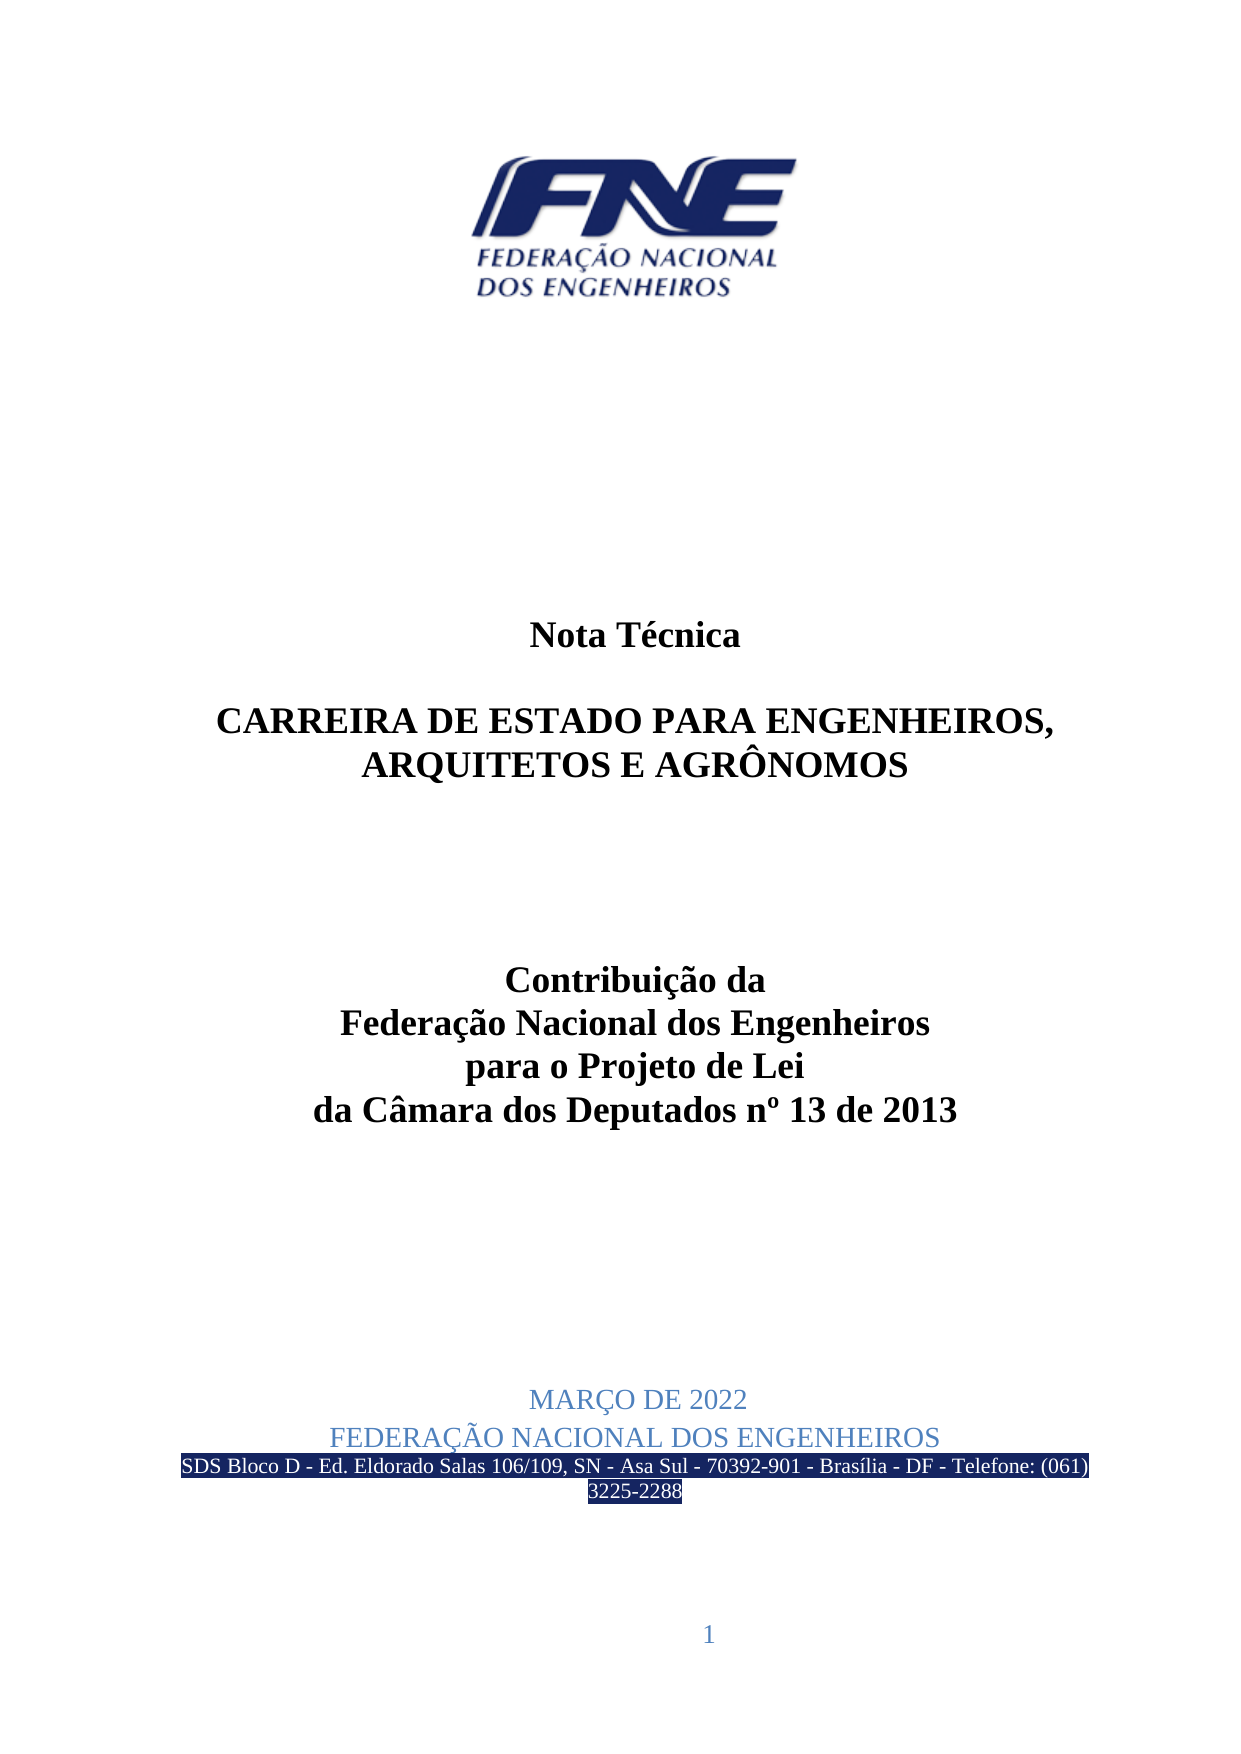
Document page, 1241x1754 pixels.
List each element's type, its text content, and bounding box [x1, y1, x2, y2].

text Contribuição da [177, 958, 1093, 1001]
text da Câmara dos Deputados nº 13 de 2013 [177, 1087, 1093, 1130]
text MARÇO DE 2022 [177, 1382, 1093, 1416]
text Nota Técnica [177, 613, 1093, 656]
text para o Projeto de Lei [177, 1044, 1093, 1087]
text CARREIRA DE ESTADO PARA ENGENHEIROS, ARQUITETOS E AGRÔNOMOS [177, 699, 1093, 785]
text Federação Nacional dos Engenheiros [177, 1001, 1093, 1044]
text federação nacional dos engenheiros [177, 1420, 1093, 1453]
picture [470, 147, 800, 305]
text SDS Bloco D - Ed. Eldorado Salas 106/109, SN - Asa Sul - 70392-901 - Brasília - DF - Telefone: (061) 3225-2288 [177, 1453, 1093, 1504]
